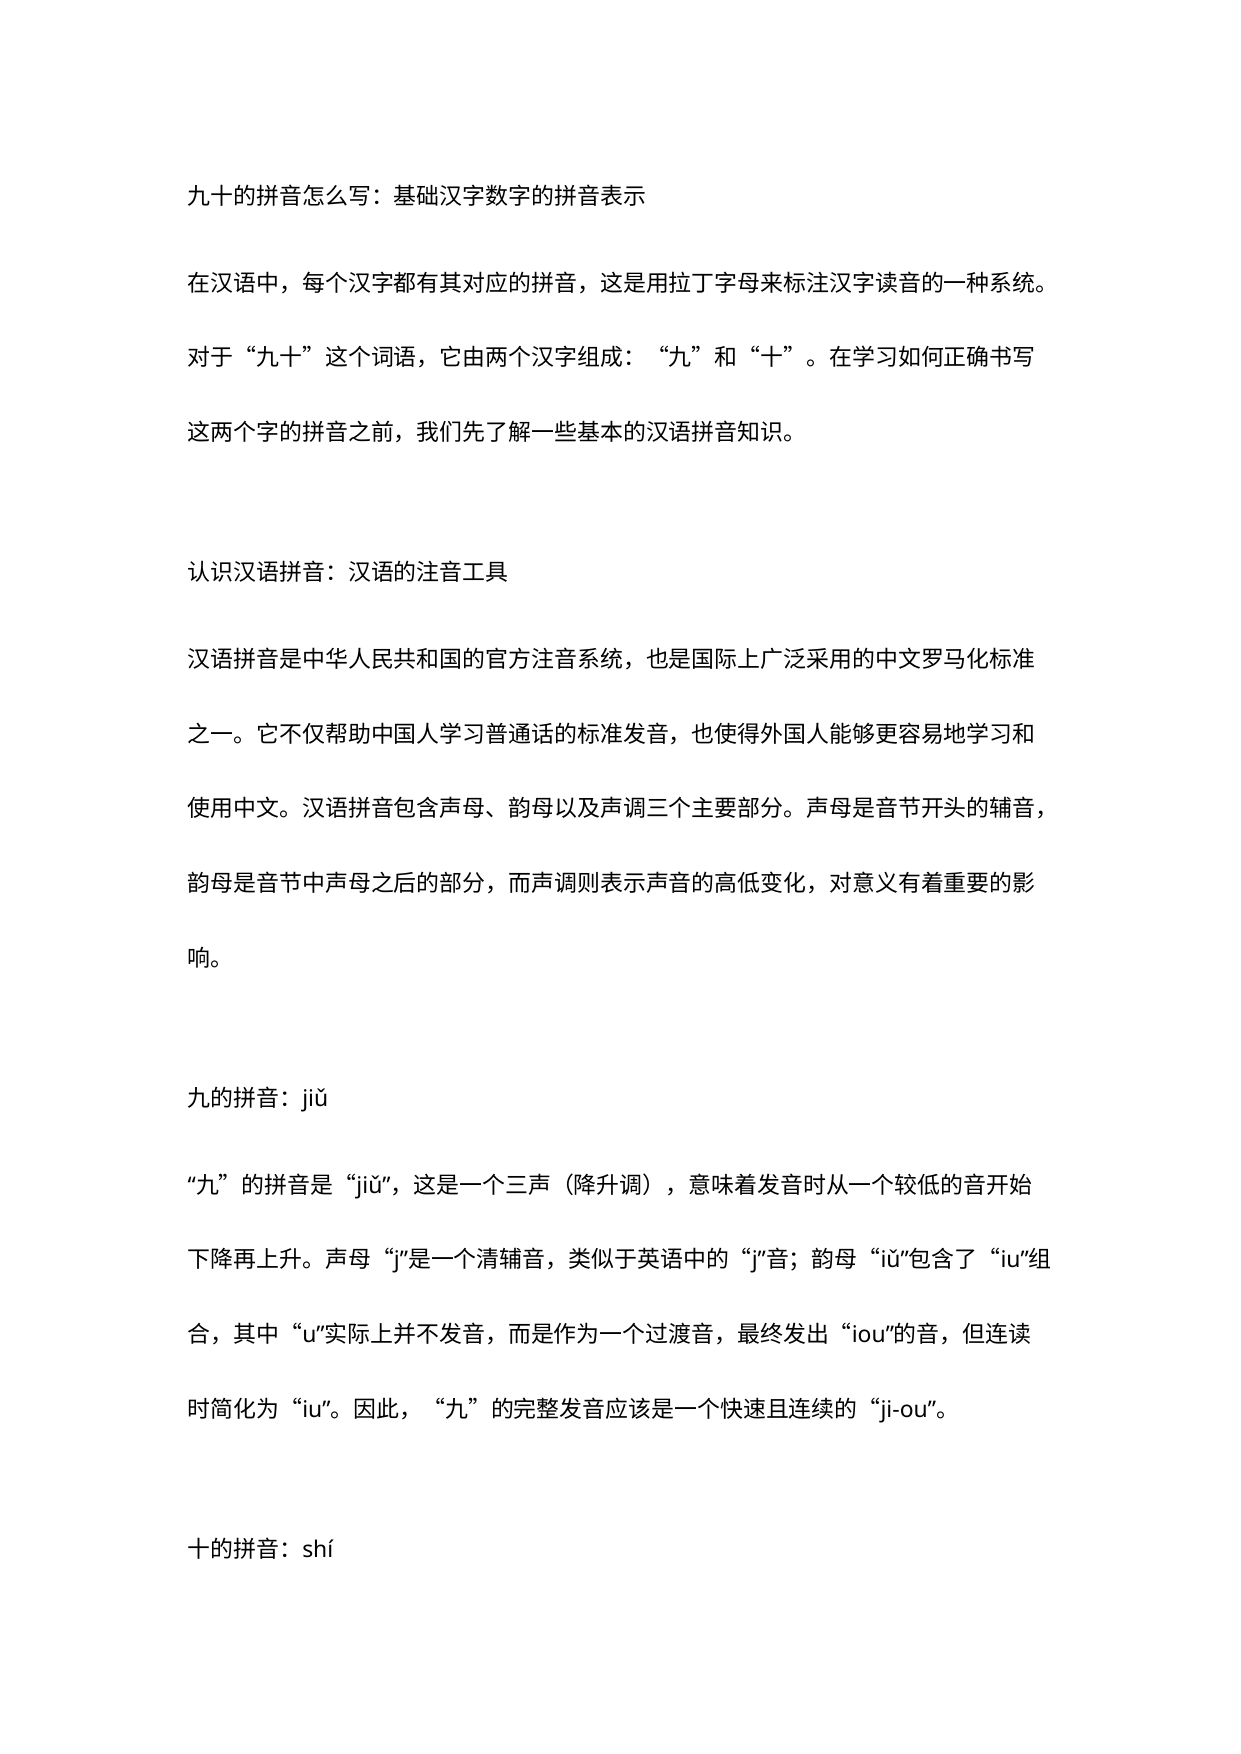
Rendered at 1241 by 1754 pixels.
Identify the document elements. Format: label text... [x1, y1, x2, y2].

text 十的拼音：shí [187, 1515, 1053, 1580]
text 九的拼音：jiǔ [187, 1064, 1053, 1129]
text 认识汉语拼音：汉语的注音工具 [187, 538, 1053, 603]
text 九十的拼音怎么写：基础汉字数字的拼音表示 [187, 162, 1053, 227]
text 汉语拼音是中华人民共和国的官方注音系统，也是国际上广泛采用的中文罗马化标准之一。它不仅帮助中国人学习普通话的标准发音，也使得外国人能够更容易地学习和使用中文。汉语拼音包含声母、韵母以及声调三个主要部分。声母是音节开头的辅音，韵母是音节中声母之后的部分，而声调则表示声音的高低变化，对意义有着重要的影响。 [187, 625, 1053, 989]
text 在汉语中，每个汉字都有其对应的拼音，这是用拉丁字母来标注汉字读音的一种系统。对于“九十”这个词语，它由两个汉字组成：“九”和“十”。在学习如何正确书写这两个字的拼音之前，我们先了解一些基本的汉语拼音知识。 [187, 248, 1053, 463]
text “九”的拼音是“jiǔ”，这是一个三声（降升调），意味着发音时从一个较低的音开始下降再上升。声母“j”是一个清辅音，类似于英语中的“j”音；韵母“iǔ”包含了“iu”组合，其中“u”实际上并不发音，而是作为一个过渡音，最终发出“iou”的音，但连读时简化为“iu”。因此，“九”的完整发音应该是一个快速且连续的“ji-ou”。 [187, 1151, 1053, 1440]
